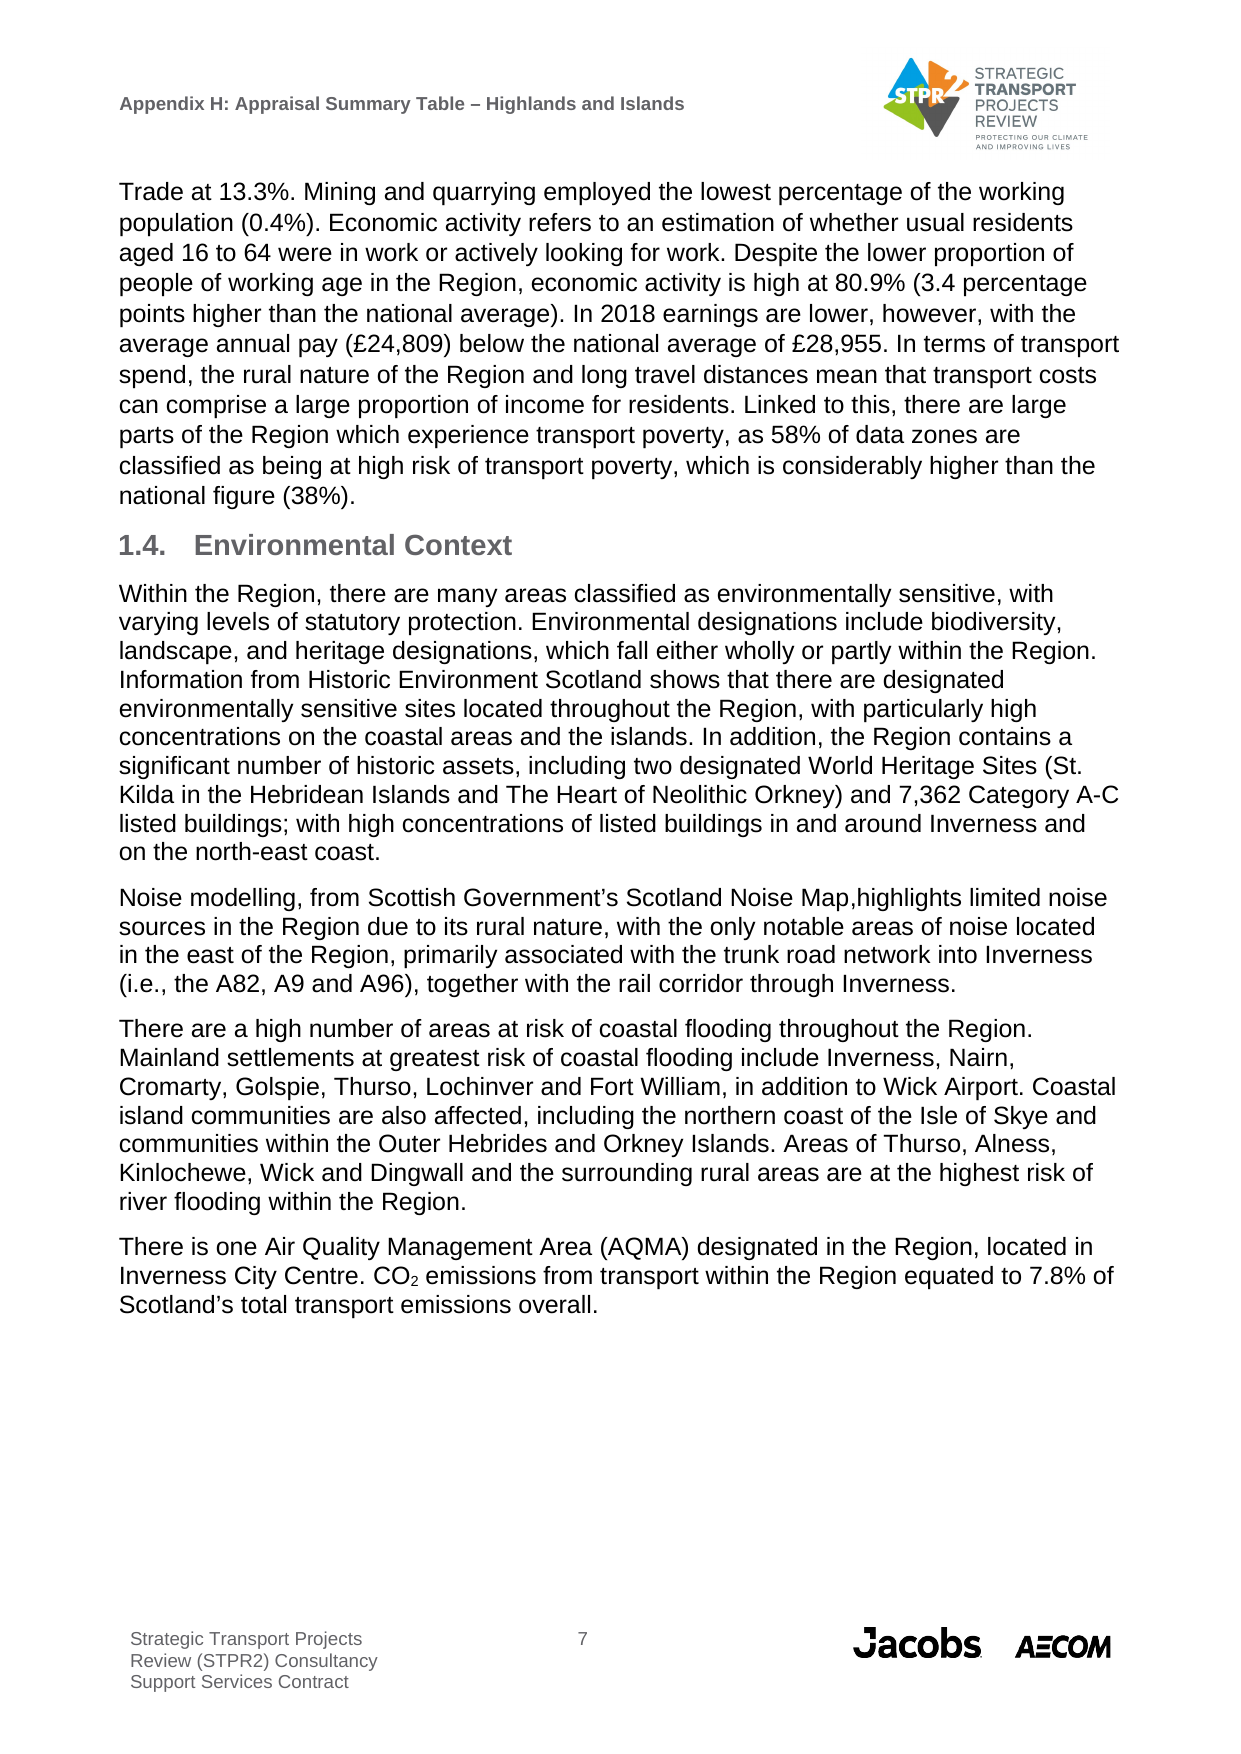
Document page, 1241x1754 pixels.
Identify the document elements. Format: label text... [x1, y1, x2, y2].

text Noise modelling, from Scottish Government’s Scotland Noise Map,highlights limited noise sources in the Region due to its rural nature, with the only notable areas of noise located in the east of the Region, primarily associated with the trunk road network into Inverness (i.e., the A82, A9 and A96), together with the rail corridor through Inverness. [118, 883, 1122, 998]
text There are a high number of areas at risk of coastal flooding throughout the Region. Mainland settlements at greatest risk of coastal flooding include Inverness, Nairn, Cromarty, Golspie, Thurso, Lochinver and Fort William, in addition to Wick Airport. Coastal island communities are also affected, including the northern coast of the Isle of Skye and communities within the Outer Hebrides and Orkney Islands. Areas of Thurso, Alness, Kinlochewe, Wick and Dingwall and the surrounding rural areas are at the highest risk of river flooding within the Region. [118, 1014, 1122, 1216]
text Within the Region, there are many areas classified as environmentally sensitive, with varying levels of statutory protection. Environmental designations include biodiversity, landscape, and heritage designations, which fall either wholly or partly within the Region. Information from Historic Environment Scotland shows that there are designated environmentally sensitive sites located throughout the Region, with particularly high concentrations on the coastal areas and the islands. In addition, the Region contains a significant number of historic assets, including two designated World Heritage Sites (St. Kilda in the Hebridean Islands and The Heart of Neolithic Orkney) and 7,362 Category A-C listed buildings; with high concentrations of listed buildings in and around Inverness and on the north-east coast. [118, 579, 1122, 866]
text There is one Air Quality Management Area (AQMA) designated in the Region, located in Inverness City Centre. CO2 emissions from transport within the Region equated to 7.8% of Scotland’s total transport emissions overall. [118, 1232, 1122, 1319]
picture [861, 47, 1111, 160]
subtitle Environmental Context [118, 528, 1122, 562]
picture [844, 1627, 1111, 1658]
